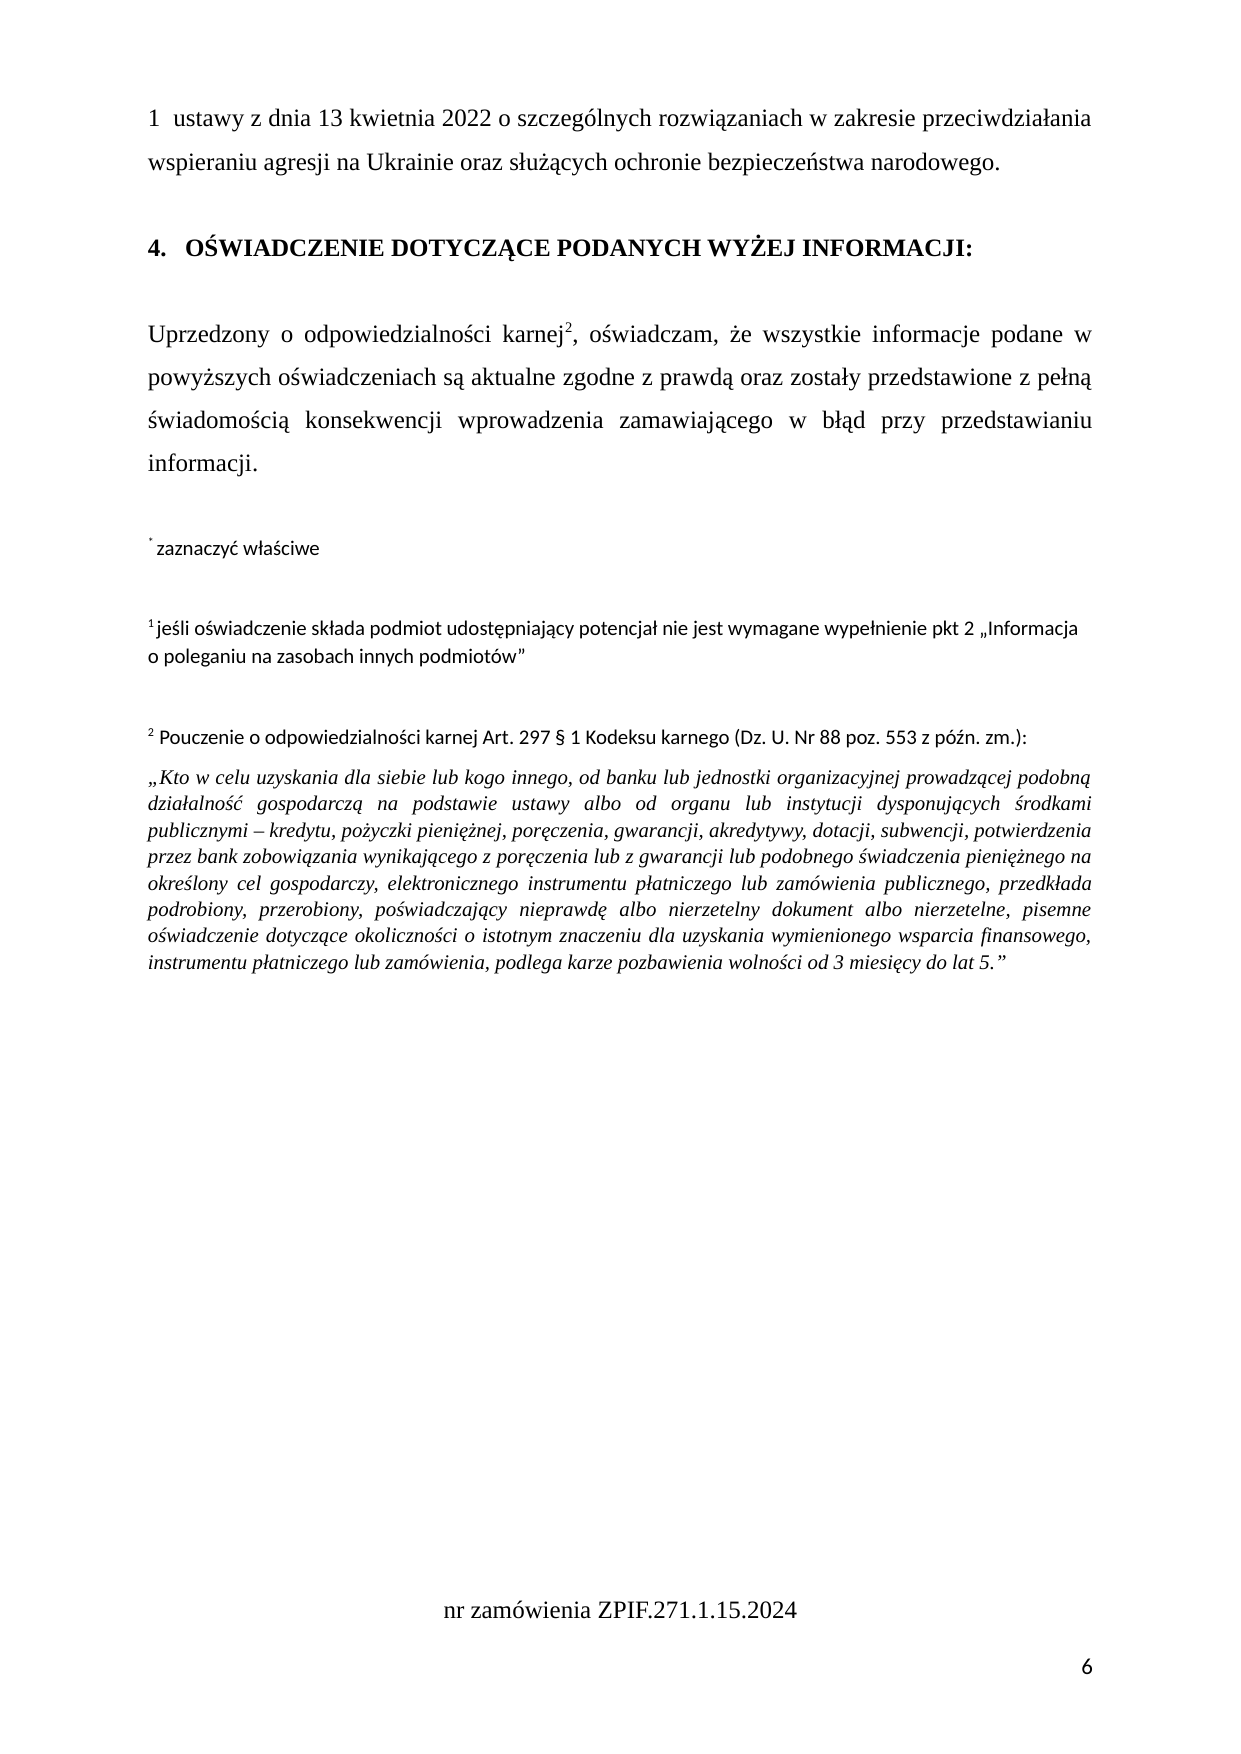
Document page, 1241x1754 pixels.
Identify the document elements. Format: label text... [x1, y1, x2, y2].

text „Kto w celu uzyskania dla siebie lub kogo innego, od banku lub jednostki organizacyjnej prowadzącej podobną działalność gospodarczą na podstawie ustawy albo od organu lub instytucji dysponujących środkami publicznymi – kredytu, pożyczki pieniężnej, poręczenia, gwarancji, akredytywy, dotacji, subwencji, potwierdzenia przez bank zobowiązania wynikającego z poręczenia lub z gwarancji lub podobnego świadczenia pieniężnego na określony cel gospodarczy, elektronicznego instrumentu płatniczego lub zamówienia publicznego, przedkłada podrobiony, przerobiony, poświadczający nieprawdę albo nierzetelny dokument albo nierzetelne, pisemne oświadczenie dotyczące okoliczności o istotnym znaczeniu dla uzyskania wymienionego wsparcia finansowego, instrumentu płatniczego lub zamówienia, podlega karze pozbawienia wolności od 3 miesięcy do lat 5.” [148, 765, 1093, 974]
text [148, 103, 1093, 175]
text 1 jeśli oświadczenie składa podmiot udostępniający potencjał nie jest wymagane wypełnienie pkt 2 „Informacja o poleganiu na zasobach innych podmiotów” [148, 616, 1093, 669]
list OŚWIADCZENIE DOTYCZĄCE PODANYCH WYŻEJ INFORMACJI: [148, 233, 1093, 262]
text Uprzedzony o odpowiedzialności karnej2, oświadczam, że wszystkie informacje podane w powyższych oświadczeniach są aktualne zgodne z prawdą oraz zostały przedstawione z pełną świadomością konsekwencji wprowadzenia zamawiającego w błąd przy przedstawianiu informacji. [148, 319, 1093, 477]
text * zaznaczyć właściwe [148, 535, 1093, 560]
text 2 Pouczenie o odpowiedzialności karnej Art. 297 § 1 Kodeksu karnego (Dz. U. Nr 88 poz. 553 z późn. zm.): [148, 724, 1093, 750]
